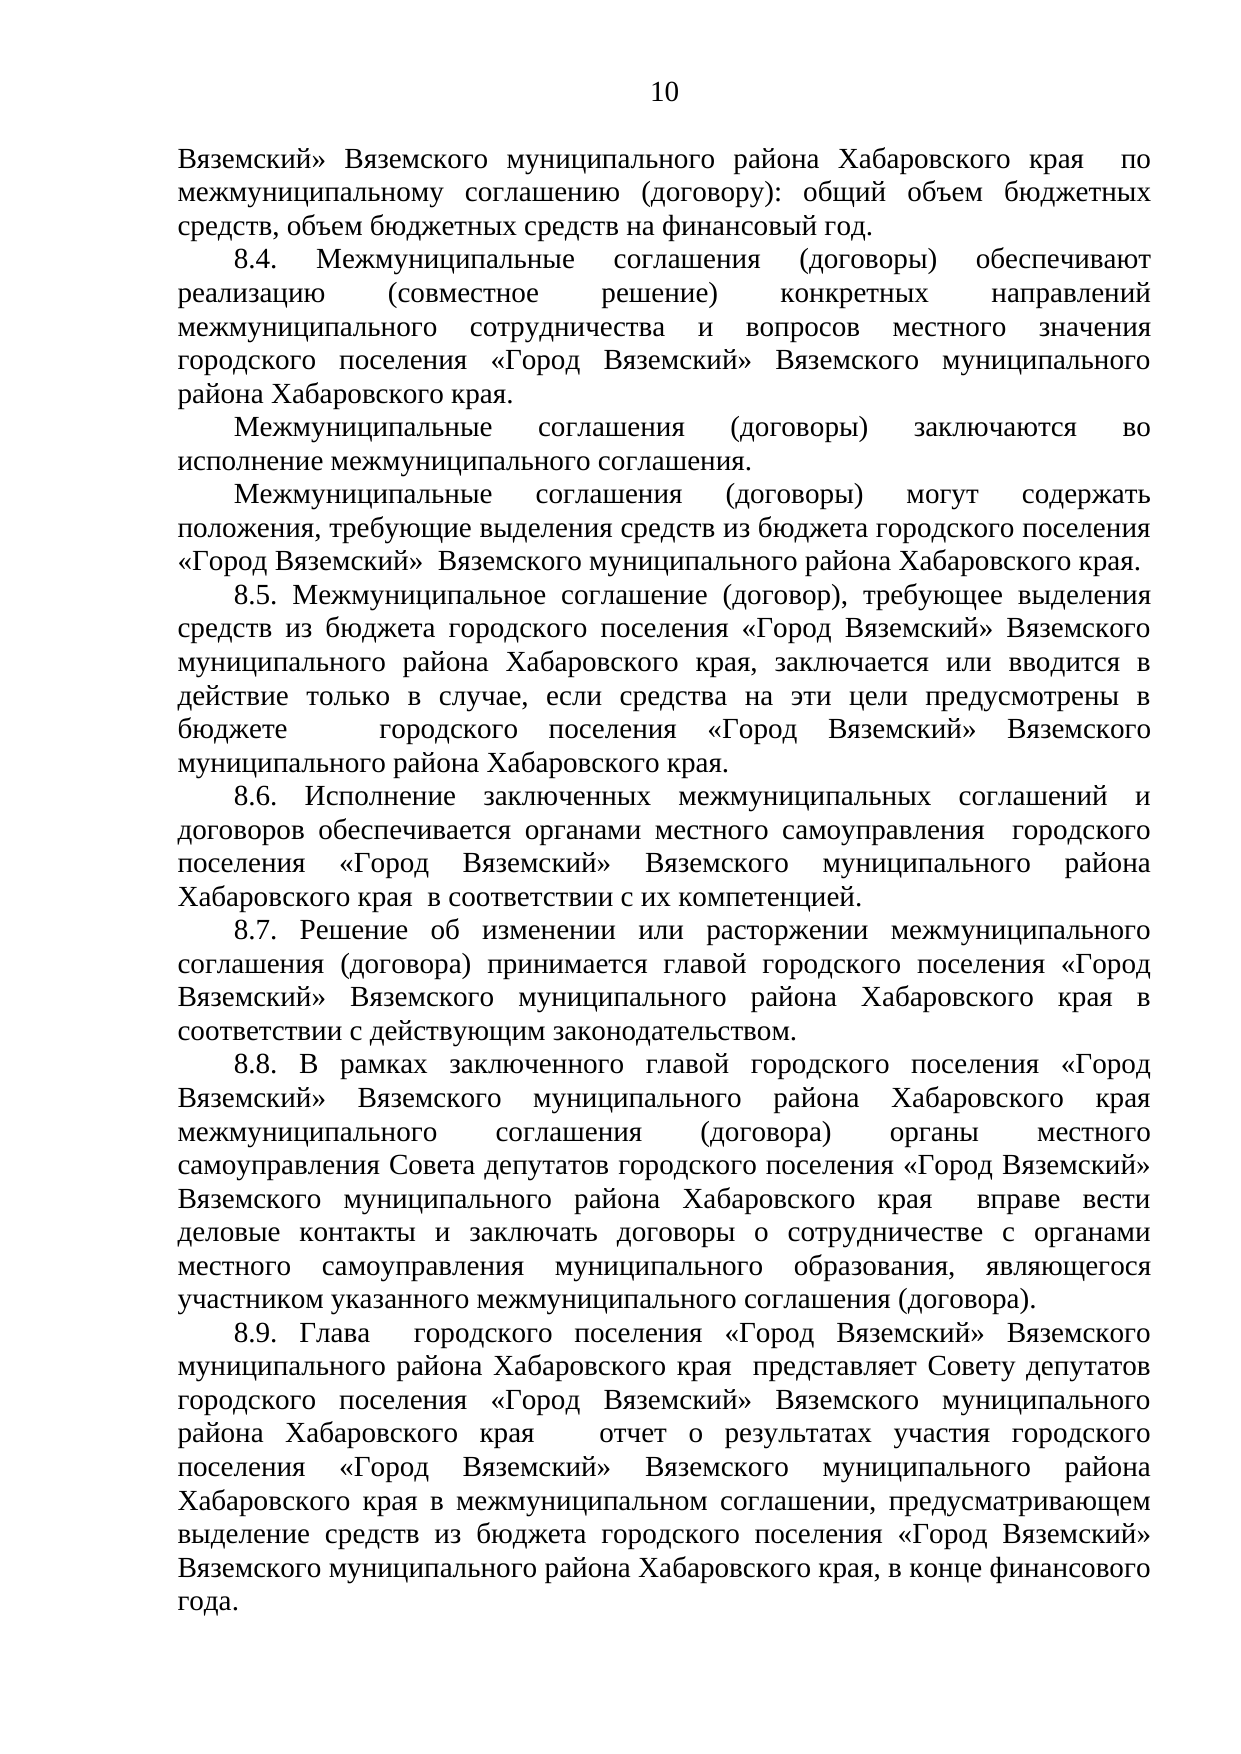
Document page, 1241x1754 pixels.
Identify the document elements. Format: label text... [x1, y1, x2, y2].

text 8.4. Межмуниципальные соглашения (договоры) обеспечивают реализацию (совместное решение) конкретных направлений межмуниципального сотрудничества и вопросов местного значения городского поселения «Город Вяземский» Вяземского муниципального района Хабаровского края. [177, 242, 1152, 409]
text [177, 141, 1152, 242]
text Межмуниципальные соглашения (договоры) могут содержать положения, требующие выделения средств из бюджета городского поселения «Город Вяземский» Вяземского муниципального района Хабаровского края. [177, 476, 1152, 577]
text 8.8. В рамках заключенного главой городского поселения «Город Вяземский» Вяземского муниципального района Хабаровского края межмуниципального соглашения (договора) органы местного самоуправления Совета депутатов городского поселения «Город Вяземский» Вяземского муниципального района Хабаровского края вправе вести деловые контакты и заключать договоры о сотрудничестве с органами местного самоуправления муниципального образования, являющегося участником указанного межмуниципального соглашения (договора). [177, 1047, 1152, 1315]
text 8.6. Исполнение заключенных межмуниципальных соглашений и договоров обеспечивается органами местного самоуправления городского поселения «Город Вяземский» Вяземского муниципального района Хабаровского края в соответствии с их компетенцией. [177, 778, 1152, 912]
text 8.9. Глава городского поселения «Город Вяземский» Вяземского муниципального района Хабаровского края представляет Совету депутатов городского поселения «Город Вяземский» Вяземского муниципального района Хабаровского края отчет о результатах участия городского поселения «Город Вяземский» Вяземского муниципального района Хабаровского края в межмуниципальном соглашении, предусматривающем выделение средств из бюджета городского поселения «Город Вяземский» Вяземского муниципального района Хабаровского края, в конце финансового года. [177, 1315, 1152, 1617]
text 8.5. Межмуниципальное соглашение (договор), требующее выделения средств из бюджета городского поселения «Город Вяземский» Вяземского муниципального района Хабаровского края, заключается или вводится в действие только в случае, если средства на эти цели предусмотрены в бюджете городского поселения «Город Вяземский» Вяземского муниципального района Хабаровского края. [177, 577, 1152, 778]
text Межмуниципальные соглашения (договоры) заключаются во исполнение межмуниципального соглашения. [177, 409, 1152, 476]
text 8.7. Решение об изменении или расторжении межмуниципального соглашения (договора) принимается главой городского поселения «Город Вяземский» Вяземского муниципального района Хабаровского края в соответствии с действующим законодательством. [177, 912, 1152, 1047]
